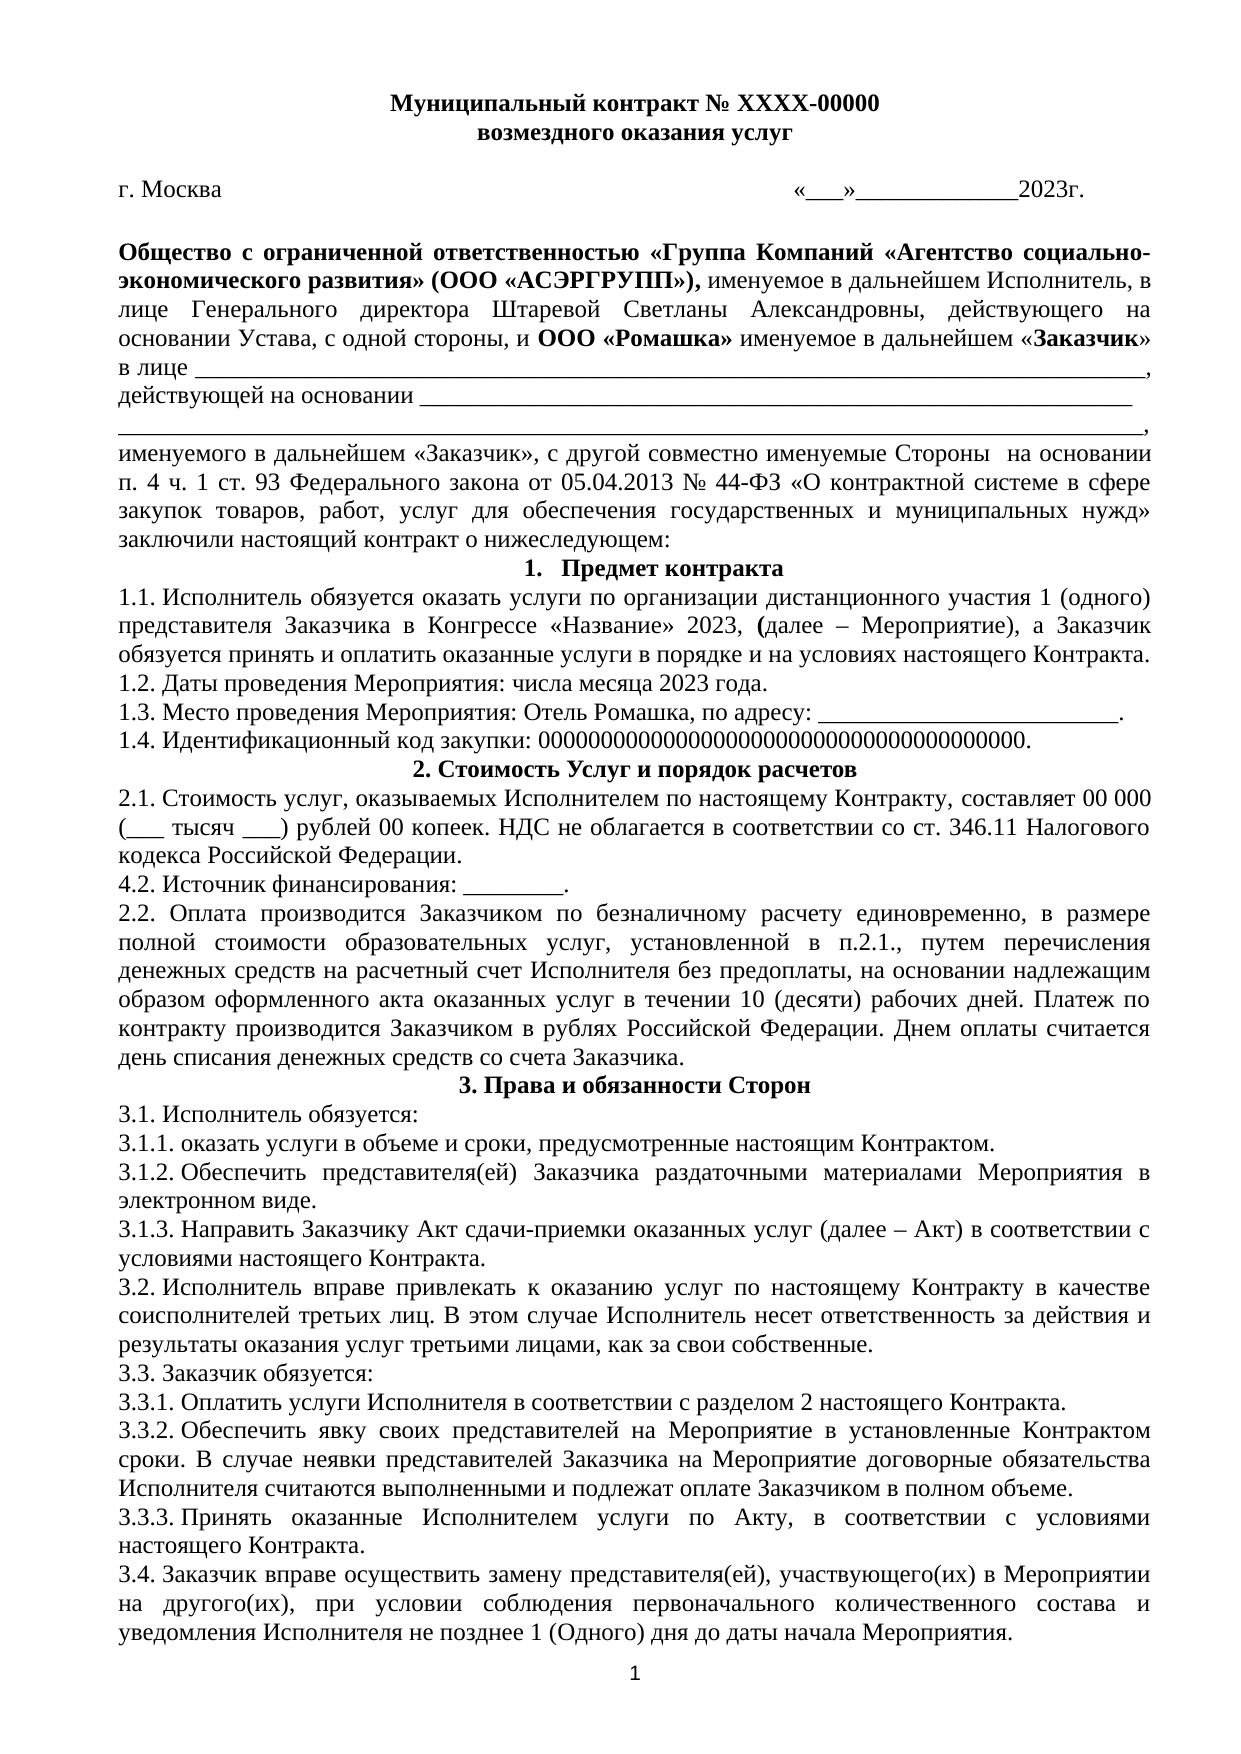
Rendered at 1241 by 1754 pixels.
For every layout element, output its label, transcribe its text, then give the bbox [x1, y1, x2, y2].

text 1.3. Место проведения Мероприятия: Отель Ромашка, по адресу: ________________________. [118, 697, 1152, 726]
text 3.3. Заказчик обязуется: [118, 1358, 1152, 1387]
text 2.1. Стоимость услуг, оказываемых Исполнителем по настоящему Контракту, составляет 00 000 (___ тысяч ___) рублей 00 копеек. НДС не облагается в соответствии со ст. 346.11 Налогового кодекса Российской Федерации. [118, 783, 1152, 869]
text 3.3.3. Принять оказанные Исполнителем услуги по Акту, в соответствии с условиями настоящего Контракта. [118, 1502, 1152, 1559]
text 2. Стоимость Услуг и порядок расчетов [118, 754, 1152, 783]
text возмездного оказания услуг [118, 117, 1152, 145]
text 3.1. Исполнитель обязуется: [118, 1099, 1152, 1128]
text 1.4. Идентификационный код закупки: 000000000000000000000000000000000000000. [118, 726, 1152, 754]
text г. Москва «___»_____________2023г. [118, 174, 1152, 203]
text 3.3.2. Обеспечить явку своих представителей на Мероприятие в установленные Контрактом сроки. В случае неявки представителей Заказчика на Мероприятие договорные обязательства Исполнителя считаются выполненными и подлежат оплате Заказчиком в полном объеме. [118, 1416, 1152, 1502]
text 4.2. Источник финансирования: ________. [118, 869, 1152, 898]
text 1.1. Исполнитель обязуется оказать услуги по организации дистанционного участия 1 (одного) представителя Заказчика в Конгрессе «Название» 2023, (далее – Мероприятие), а Заказчик обязуется принять и оплатить оказанные услуги в порядке и на условиях настоящего Контракта. [118, 582, 1152, 668]
list Предмет контракта [156, 553, 1152, 582]
text 3.3.1. Оплатить услуги Исполнителя в соответствии с разделом 2 настоящего Контракта. [118, 1387, 1152, 1416]
text 3.1.1. оказать услуги в объеме и сроки, предусмотренные настоящим Контрактом. [118, 1128, 1152, 1157]
text 3.2. Исполнитель вправе привлекать к оказанию услуг по настоящему Контракту в качестве соисполнителей третьих лиц. В этом случае Исполнитель несет ответственность за действия и результаты оказания услуг третьими лицами, как за свои собственные. [118, 1272, 1152, 1358]
text 2.2. Оплата производится Заказчиком по безналичному расчету единовременно, в размере полной стоимости образовательных услуг, установленной в п.2.1., путем перечисления денежных средств на расчетный счет Исполнителя без предоплаты, на основании надлежащим образом оформленного акта оказанных услуг в течении 10 (десяти) рабочих дней. Платеж по контракту производится Заказчиком в рублях Российской Федерации. Днем оплаты считается день списания денежных средств со счета Заказчика. [118, 898, 1152, 1071]
text 1.2. Даты проведения Мероприятия: числа месяца 2023 года. [118, 668, 1152, 697]
text 3.4. Заказчик вправе осуществить замену представителя(ей), участвующего(их) в Мероприятии на другого(их), при условии соблюдения первоначального количественного состава и уведомления Исполнителя не позднее 1 (Одного) дня до даты начала Мероприятия. [118, 1559, 1152, 1646]
text Муниципальный контракт № ХХХХ-00000 [118, 88, 1152, 117]
text Общество с ограниченной ответственностью «Группа Компаний «Агентство социально-экономического развития» (ООО «АСЭРГРУПП»), именуемое в дальнейшем Исполнитель, в лице Генерального директора Штаревой Светланы Александровны, действующего на основании Устава, с одной стороны, и ООО «Ромашка» именуемое в дальнейшем «Заказчик» в лице ____________________________________________________________________________, действующей на основании _________________________________________________________ [118, 237, 1152, 409]
text __________________________________________________________________________________, именуемого в дальнейшем «Заказчик», с другой совместно именуемые Стороны на основании п. 4 ч. 1 ст. 93 Федерального закона от 05.04.2013 № 44-ФЗ «О контрактной системе в сфере закупок товаров, работ, услуг для обеспечения государственных и муниципальных нужд» заключили настоящий контракт о нижеследующем: [118, 409, 1152, 553]
text 3.1.3. Направить Заказчику Акт сдачи-приемки оказанных услуг (далее – Акт) в соответствии с условиями настоящего Контракта. [118, 1214, 1152, 1272]
text 3.1.2. Обеспечить представителя(ей) Заказчика раздаточными материалами Мероприятия в электронном виде. [118, 1157, 1152, 1214]
text 3. Права и обязанности Сторон [118, 1071, 1152, 1099]
